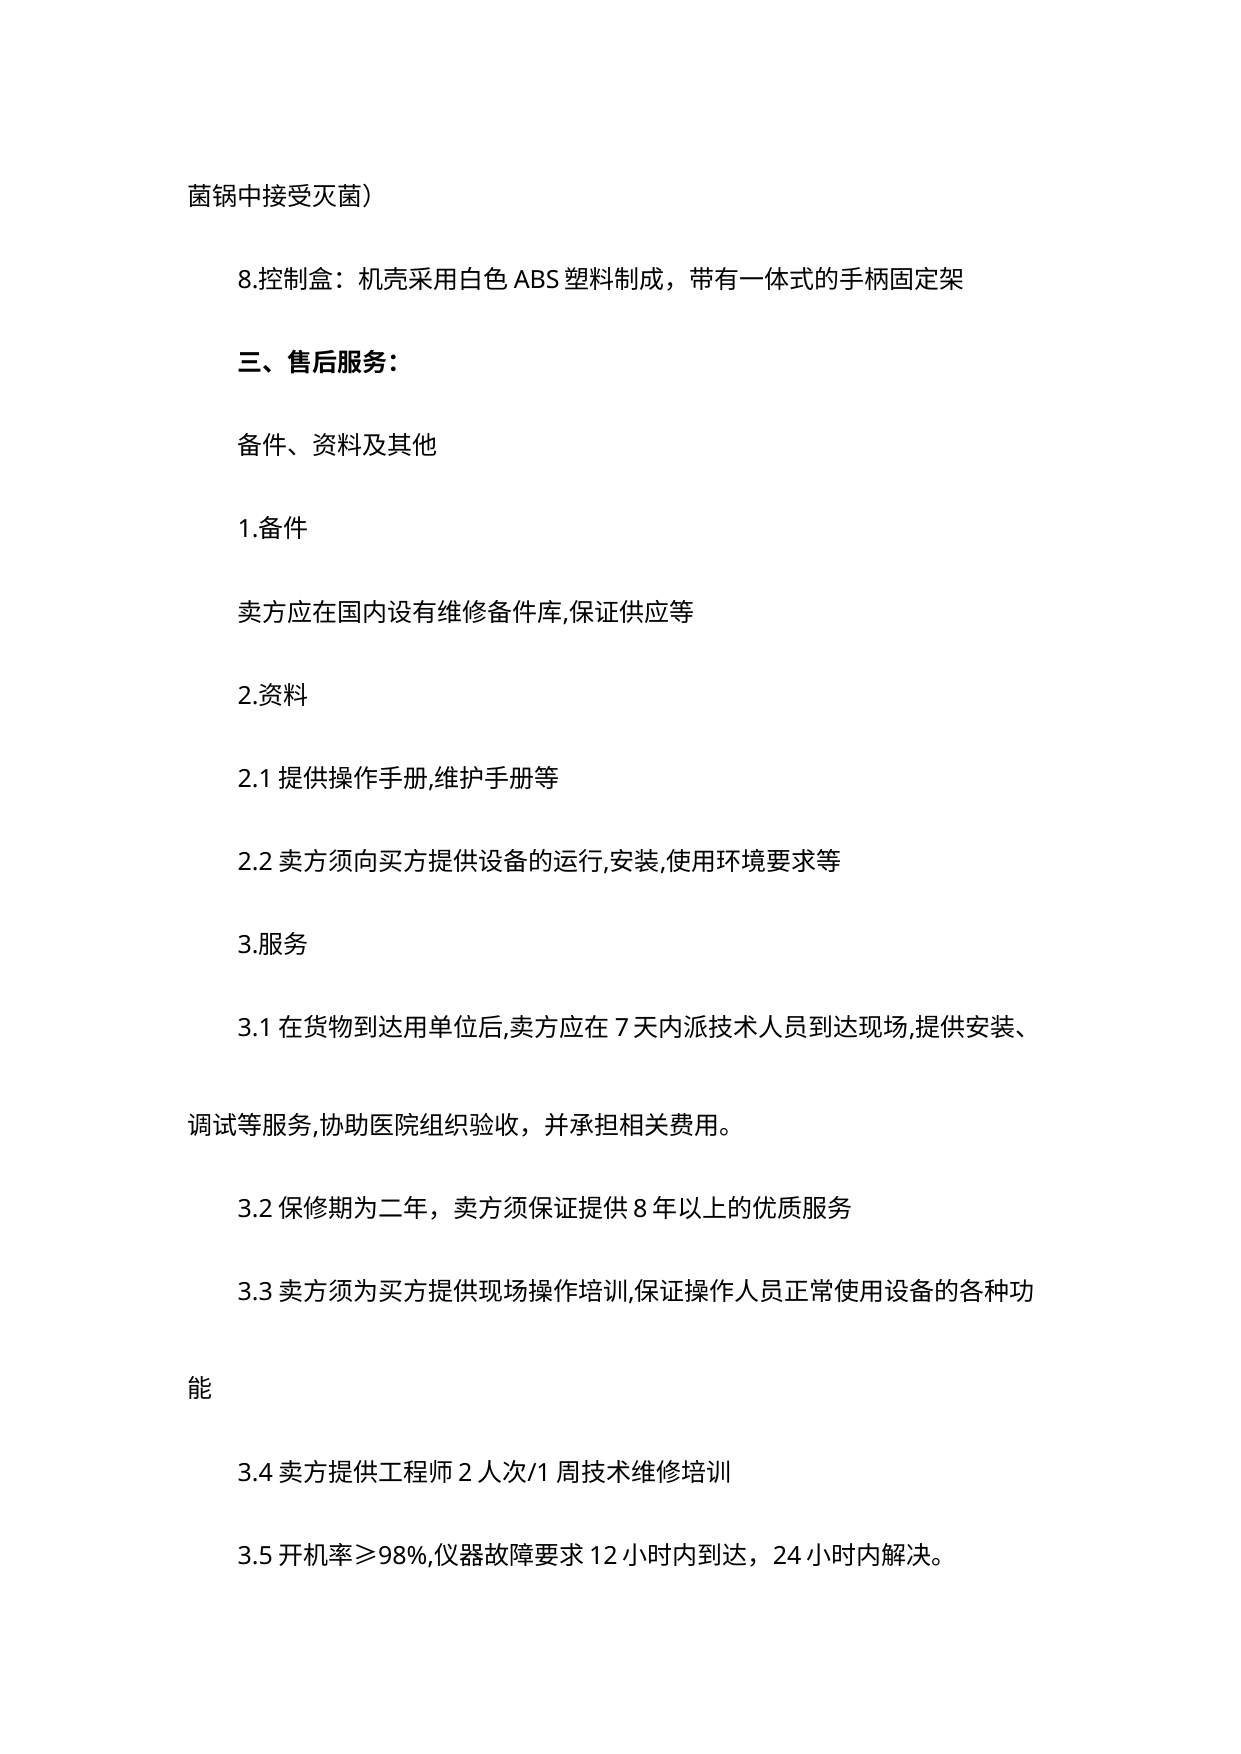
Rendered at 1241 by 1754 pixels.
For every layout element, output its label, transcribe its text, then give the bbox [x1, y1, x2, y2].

text 三、售后服务： [187, 328, 1053, 393]
text 3.服务 [187, 910, 1053, 975]
text 备件、资料及其他 [187, 411, 1053, 476]
text 2.1提供操作手册,维护手册等 [187, 744, 1053, 809]
text 卖方应在国内设有维修备件库,保证供应等 [187, 578, 1053, 643]
text 2.2卖方须向买方提供设备的运行,安装,使用环境要求等 [187, 827, 1053, 892]
text 3.5开机率≥98%,仪器故障要求12小时内到达，24小时内解决。 [187, 1521, 1053, 1586]
text 3.3卖方须为买方提供现场操作培训,保证操作人员正常使用设备的各种功能 [187, 1257, 1053, 1419]
text 2.资料 [187, 661, 1053, 726]
text 3.4卖方提供工程师2人次/1周技术维修培训 [187, 1438, 1053, 1503]
text 3.2保修期为二年，卖方须保证提供8年以上的优质服务 [187, 1174, 1053, 1239]
text 1.备件 [187, 494, 1053, 559]
text 3.1在货物到达用单位后,卖方应在7天内派技术人员到达现场,提供安装、调试等服务,协助医院组织验收，并承担相关费用。 [187, 993, 1053, 1156]
text 8.控制盒：机壳采用白色ABS塑料制成，带有一体式的手柄固定架 [187, 245, 1053, 310]
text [187, 162, 1053, 227]
